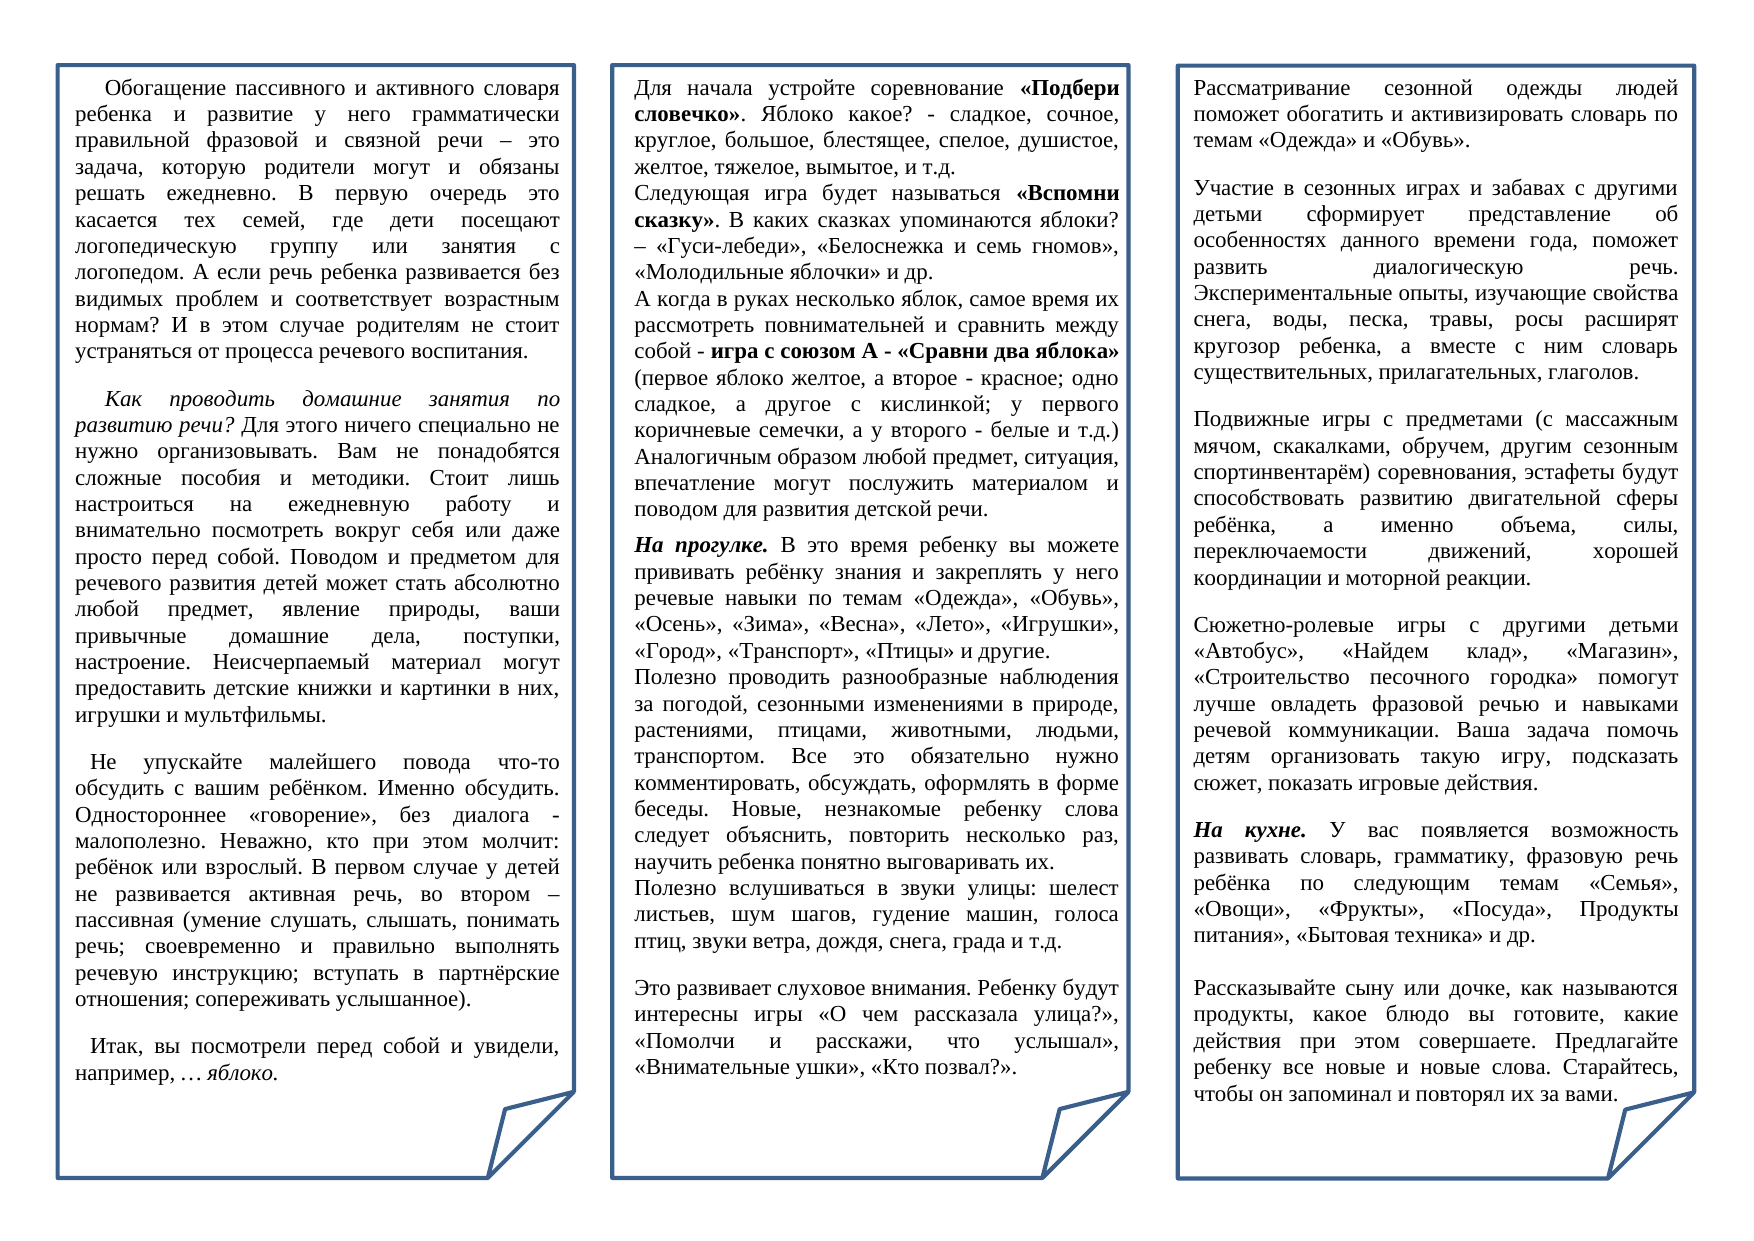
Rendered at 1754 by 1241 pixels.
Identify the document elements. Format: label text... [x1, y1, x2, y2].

text Следующая игра будет называться «Вспомни сказку». В каких сказках упоминаются яблоки? – «Гуси-лебеди», «Белоснежка и семь гномов», «Молодильные яблочки» и др. [634, 179, 1119, 285]
text Обогащение пассивного и активного словаря ребенка и развитие у него грамматически правильной фразовой и связной речи – это задача, которую родители могут и обязаны решать ежедневно. В первую очередь это касается тех семей, где дети посещают логопедическую группу или занятия с логопедом. А если речь ребенка развивается без видимых проблем и соответствует возрастным нормам? И в этом случае родителям не стоит устраняться от процесса речевого воспитания. [75, 74, 560, 364]
text Как проводить домашние занятия по развитию речи? Для этого ничего специально не нужно организовывать. Вам не понадобятся сложные пособия и методики. Стоит лишь настроиться на ежедневную работу и внимательно посмотреть вокруг себя или даже просто перед собой. Поводом и предметом для речевого развития детей может стать абсолютно любой предмет, явление природы, ваши привычные домашние дела, поступки, настроение. Неисчерпаемый материал могут предоставить детские книжки и картинки в них, игрушки и мультфильмы. [75, 384, 560, 727]
text Для начала устройте соревнование «Подбери словечко». Яблоко какое? - сладкое, сочное, круглое, большое, блестящее, спелое, душистое, желтое, тяжелое, вымытое, и т.д. [634, 74, 1119, 179]
text Полезно проводить разнообразные наблюдения за погодой, сезонными изменениями в природе, растениями, птицами, животными, людьми, транспортом. Все это обязательно нужно комментировать, обсуждать, оформлять в форме беседы. Новые, незнакомые ребенку слова следует объяснить, повторить несколько раз, научить ребенка понятно выговаривать их. [634, 663, 1119, 874]
text Участие в сезонных играх и забавах с другими детьми сформирует представление об особенностях данного времени года, поможет развить диалогическую речь. Экспериментальные опыты, изучающие свойства снега, воды, песка, травы, росы расширят кругозор ребенка, а вместе с ним словарь существительных, прилагательных, глаголов. [1193, 174, 1679, 384]
text Полезно вслушиваться в звуки улицы: шелест листьев, шум шагов, гудение машин, голоса птиц, звуки ветра, дождя, снега, града и т.д. [634, 874, 1119, 953]
text Не упускайте малейшего повода что-то обсудить с вашим ребёнком. Именно обсудить. Одностороннее «говорение», без диалога - малополезно. Неважно, кто при этом молчит: ребёнок или взрослый. В первом случае у детей не развивается активная речь, во втором – пассивная (умение слушать, слышать, понимать речь; своевременно и правильно выполнять речевую инструкцию; вступать в партнёрские отношения; сопереживать услышанное). [75, 748, 560, 1012]
text Рассказывайте сыну или дочке, как называются продукты, какое блюдо вы готовите, какие действия при этом совершаете. Предлагайте ребенку все новые и новые слова. Старайтесь, чтобы он запоминал и повторял их за вами. [1193, 974, 1679, 1106]
text А когда в руках несколько яблок, самое время их рассмотреть повнимательней и сравнить между собой - игра с союзом А - «Сравни два яблока» (первое яблоко желтое, а второе - красное; одно сладкое, а другое с кислинкой; у первого коричневые семечки, а у второго - белые и т.д.) Аналогичным образом любой предмет, ситуация, впечатление могут послужить материалом и поводом для развития детской речи. [634, 285, 1119, 522]
text Рассматривание сезонной одежды людей поможет обогатить и активизировать словарь по темам «Одежда» и «Обувь». [1193, 74, 1679, 153]
text Сюжетно-ролевые игры с другими детьми «Автобус», «Найдем клад», «Магазин», «Строительство песочного городка» помогут лучше овладеть фразовой речью и навыками речевой коммуникации. Ваша задача помочь детям организовать такую игру, подсказать сюжет, показать игровые действия. [1193, 611, 1679, 795]
text Итак, вы посмотрели перед собой и увидели, например, … яблоко. [75, 1032, 560, 1085]
text На прогулке. В это время ребенку вы можете прививать ребёнку знания и закреплять у него речевые навыки по темам «Одежда», «Обувь», «Осень», «Зима», «Весна», «Лето», «Игрушки», «Город», «Транспорт», «Птицы» и другие. [634, 531, 1119, 663]
text Это развивает слуховое внимания. Ребенку будут интересны игры «О чем рассказала улица?», «Помолчи и расскажи, что услышал», «Внимательные ушки», «Кто позвал?». [634, 974, 1119, 1079]
text Подвижные игры с предметами (с массажным мячом, скакалками, обручем, другим сезонным спортинвентарём) соревнования, эстафеты будут способствовать развитию двигательной сферы ребёнка, а именно объема, силы, переключаемости движений, хорошей координации и моторной реакции. [1193, 405, 1679, 590]
text На кухне. У вас появляется возможность развивать словарь, грамматику, фразовую речь ребёнка по следующим темам «Семья», «Овощи», «Фрукты», «Посуда», Продукты питания», «Бытовая техника» и др. [1193, 816, 1679, 948]
